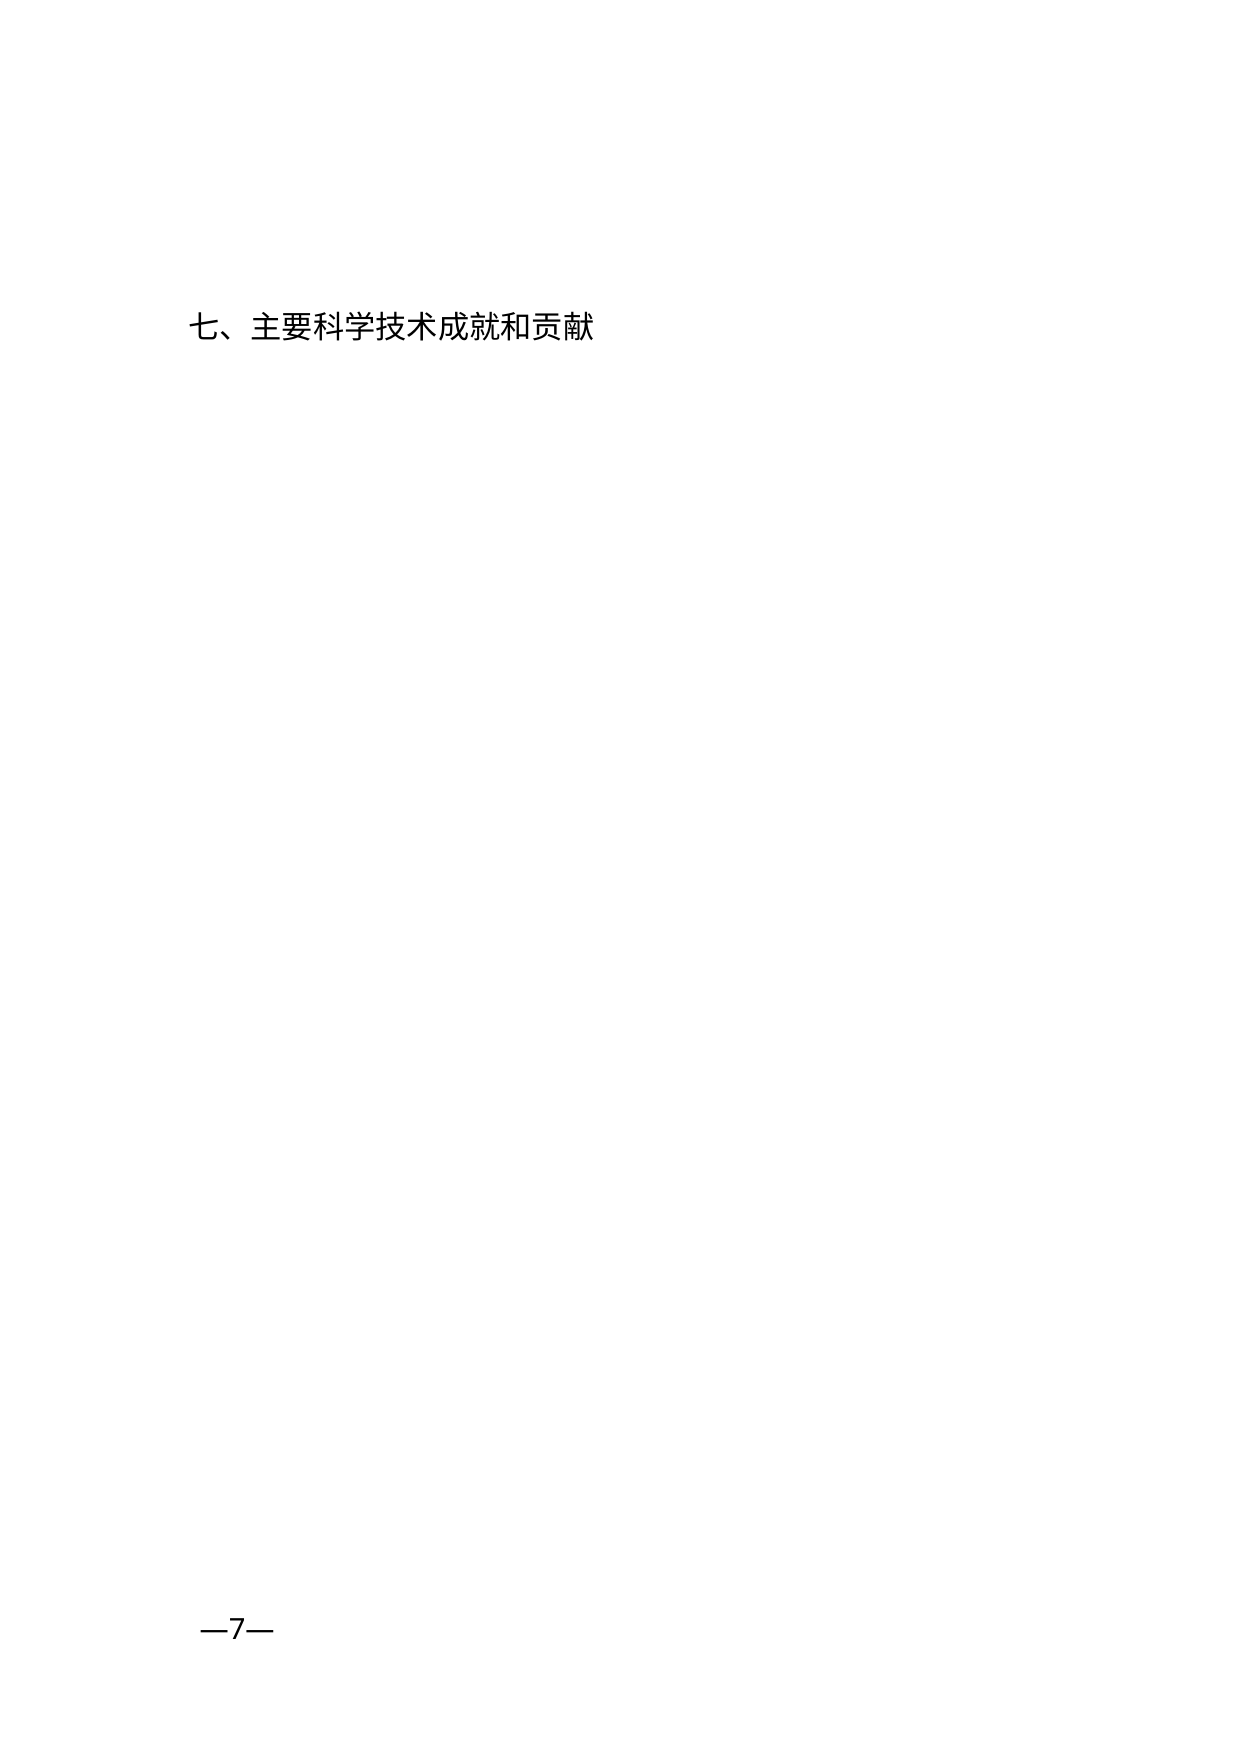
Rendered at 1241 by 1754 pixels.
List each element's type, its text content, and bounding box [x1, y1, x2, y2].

text 七、主要科学技术成就和贡献 [188, 292, 1052, 357]
